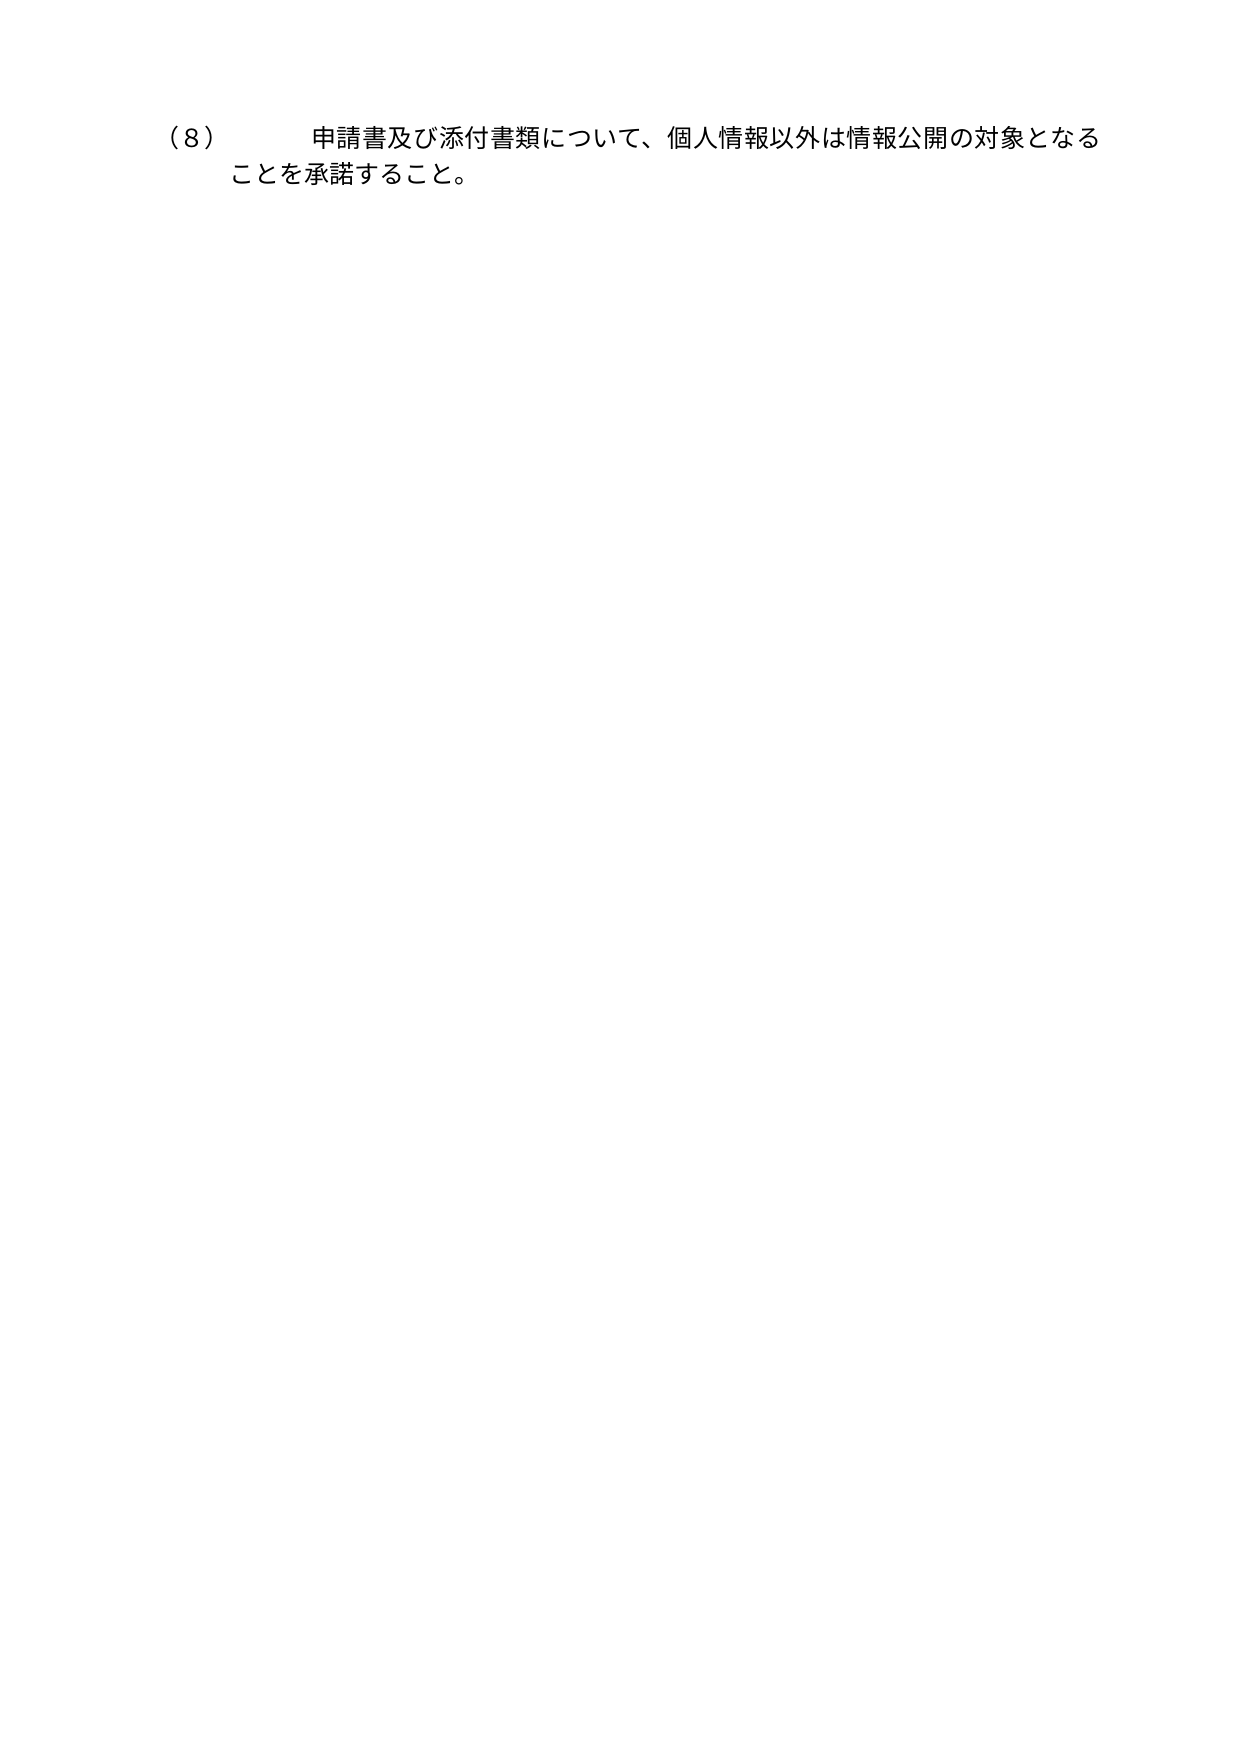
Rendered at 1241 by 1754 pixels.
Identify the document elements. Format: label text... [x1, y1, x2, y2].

list 申請書及び添付書類について、個人情報以外は情報公開の対象となることを承諾すること。 [154, 118, 1104, 191]
